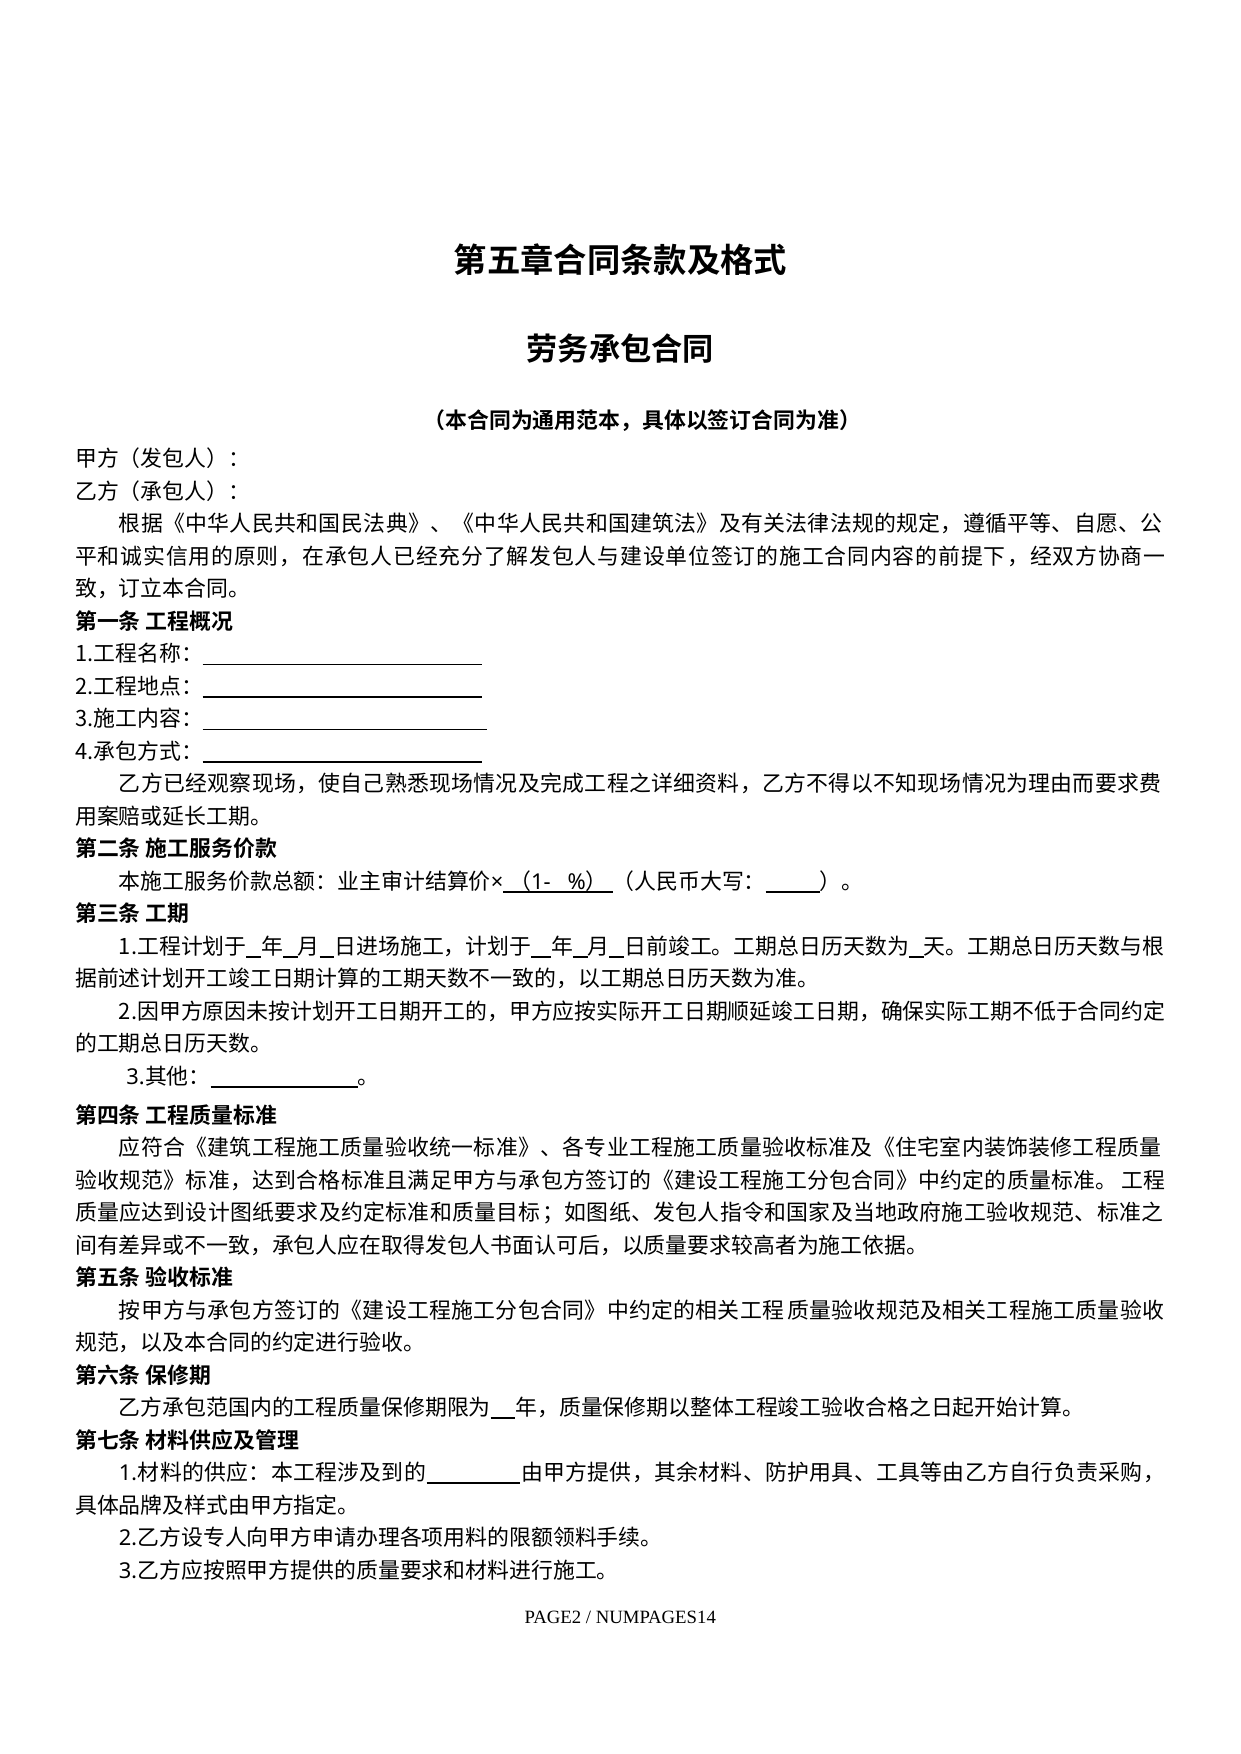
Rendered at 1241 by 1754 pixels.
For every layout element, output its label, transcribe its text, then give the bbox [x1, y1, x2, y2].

text 乙方已经观察现场，使自己熟悉现场情况及完成工程之详细资料，乙方不得以不知现场情况为理由而要求费用案赔或延长工期。 [75, 766, 1165, 831]
text 甲方（发包人）： [75, 441, 1165, 473]
text 本施工服务价款总额：业主审计结算价× （1- %） （人民币大写： ）。 [75, 863, 1165, 896]
text 应符合《建筑工程施工质量验收统一标准》、各专业工程施工质量验收标准及《住宅室内装饰装修工程质量验收规范》标准，达到合格标准且满足甲方与承包方签订的《建设工程施工分包合同》中约定的质量标准。工程质量应达到设计图纸要求及约定标准和质量目标；如图纸、发包人指令和国家及当地政府施工验收规范、标准之间有差异或不一致，承包人应在取得发包人书面认可后，以质量要求较高者为施工依据。 [75, 1130, 1165, 1260]
text 3.施工内容： [75, 701, 1165, 733]
text 1.工程名称： [75, 636, 1165, 668]
text 按甲方与承包方签订的《建设工程施工分包合同》中约定的相关工程质量验收规范及相关工程施工质量验收规范，以及本合同的约定进行验收。 [75, 1292, 1165, 1357]
text 第五条 验收标准 [75, 1260, 1165, 1292]
text 2.因甲方原因未按计划开工日期开工的，甲方应按实际开工日期顺延竣工日期，确保实际工期不低于合同约定的工期总日历天数。 [75, 993, 1165, 1058]
text 第四条 工程质量标准 [75, 1097, 1165, 1130]
text 第三条 工期 [75, 896, 1165, 928]
text 4.承包方式： [75, 733, 1165, 766]
text 3.其他： 。 [82, 1058, 1162, 1091]
text （本合同为通用范本，具体以签订合同为准） [75, 402, 1165, 435]
text 劳务承包合同 [75, 315, 1165, 380]
text 2.乙方设专人向甲方申请办理各项用料的限额领料手续。 [75, 1520, 1165, 1552]
list 1.材料的供应：本工程涉及到的 由甲方提供，其余材料、防护用具、工具等由乙方自行负责采购，具体品牌及样式由甲方指定。 [75, 1455, 1165, 1520]
text 乙方（承包人）： [75, 473, 1165, 506]
text 3.乙方应按照甲方提供的质量要求和材料进行施工。 [75, 1552, 1165, 1585]
text 第二条 施工服务价款 [75, 831, 1165, 863]
text 乙方承包范国内的工程质量保修期限为 年，质量保修期以整体工程竣工验收合格之日起开始计算。 [75, 1390, 1165, 1422]
text 2.工程地点： [75, 668, 1165, 701]
text 根据《中华人民共和国民法典》、《中华人民共和国建筑法》及有关法律法规的规定，遵循平等、自愿、公平和诚实信用的原则，在承包人已经充分了解发包人与建设单位签订的施工合同内容的前提下，经双方协商一致，订立本合同。 [75, 506, 1165, 603]
list 材料供应及管理 [75, 1422, 1165, 1455]
text 第六条 保修期 [75, 1357, 1165, 1390]
text 1.工程计划于 年 月 日进场施工，计划于 年 月 日前竣工。工期总日历天数为 天。工期总日历天数与根据前述计划开工竣工日期计算的工期天数不一致的，以工期总日历天数为准。 [75, 928, 1165, 993]
text 第五章合同条款及格式 [75, 226, 1165, 291]
text 第一条 工程概况 [75, 603, 1165, 636]
